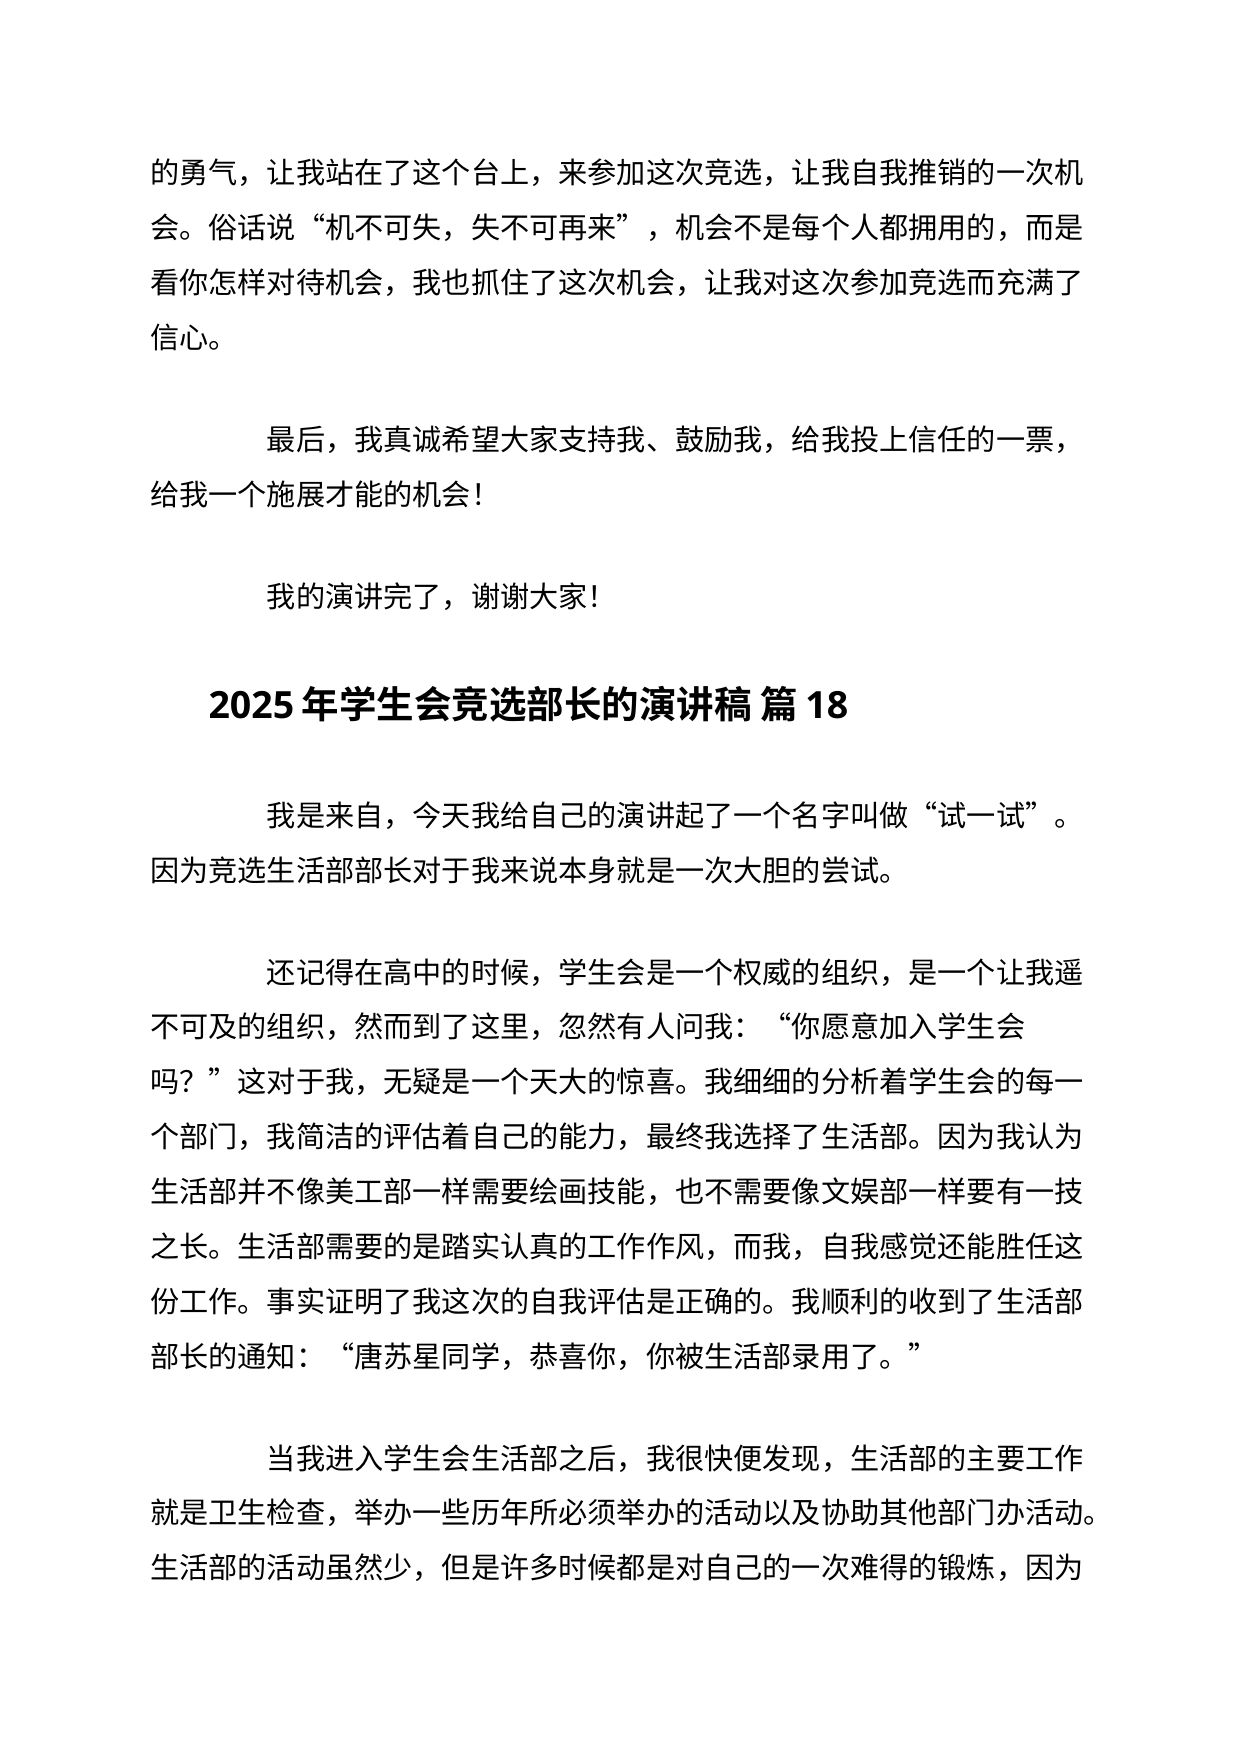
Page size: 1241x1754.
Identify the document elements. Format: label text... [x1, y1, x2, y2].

text 还记得在高中的时候，学生会是一个权威的组织，是一个让我遥不可及的组织，然而到了这里，忽然有人问我：“你愿意加入学生会吗？”这对于我，无疑是一个天大的惊喜。我细细的分析着学生会的每一个部门，我简洁的评估着自己的能力，最终我选择了生活部。因为我认为生活部并不像美工部一样需要绘画技能，也不需要像文娱部一样要有一技之长。生活部需要的是踏实认真的工作作风，而我，自我感觉还能胜任这份工作。事实证明了我这次的自我评估是正确的。我顺利的收到了生活部部长的通知：“唐苏星同学，恭喜你，你被生活部录用了。” [150, 949, 1090, 1376]
text 我的演讲完了，谢谢大家！ [150, 573, 1090, 615]
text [150, 150, 1090, 357]
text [150, 1435, 1090, 1587]
text 最后，我真诚希望大家支持我、鼓励我，给我投上信任的一票，给我一个施展才能的机会！ [150, 416, 1090, 514]
text 2025年学生会竞选部长的演讲稿 篇18 [150, 675, 1090, 729]
text 我是来自，今天我给自己的演讲起了一个名字叫做“试一试”。因为竞选生活部部长对于我来说本身就是一次大胆的尝试。 [150, 792, 1090, 890]
